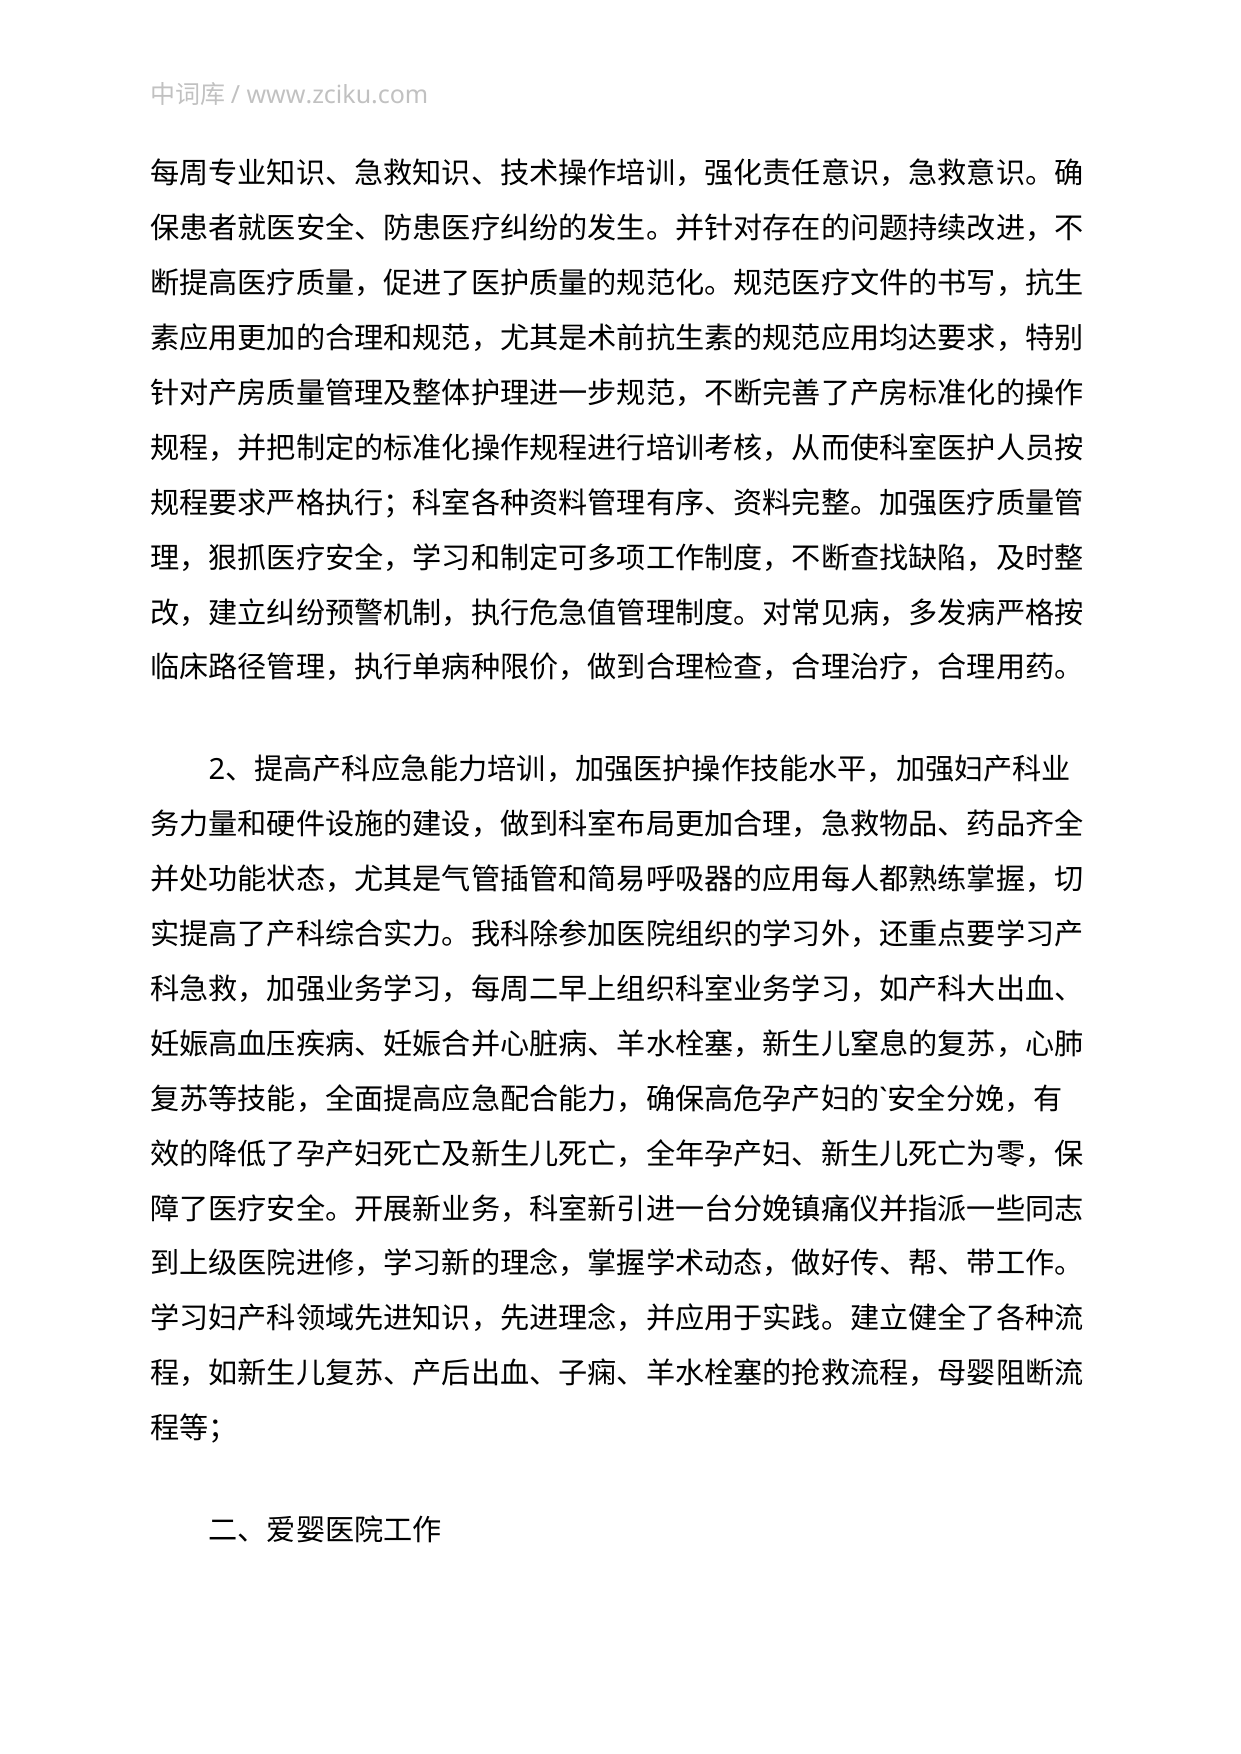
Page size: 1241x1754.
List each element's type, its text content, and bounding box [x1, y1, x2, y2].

text 二、爱婴医院工作 [150, 1507, 1090, 1549]
text 2、提高产科应急能力培训，加强医护操作技能水平，加强妇产科业务力量和硬件设施的建设，做到科室布局更加合理，急救物品、药品齐全并处功能状态，尤其是气管插管和简易呼吸器的应用每人都熟练掌握，切实提高了产科综合实力。我科除参加医院组织的学习外，还重点要学习产科急救，加强业务学习，每周二早上组织科室业务学习，如产科大出血、妊娠高血压疾病、妊娠合并心脏病、羊水栓塞，新生儿窒息的复苏，心肺复苏等技能，全面提高应急配合能力，确保高危孕产妇的`安全分娩，有效的降低了孕产妇死亡及新生儿死亡，全年孕产妇、新生儿死亡为零，保障了医疗安全。开展新业务，科室新引进一台分娩镇痛仪并指派一些同志到上级医院进修，学习新的理念，掌握学术动态，做好传、帮、带工作。学习妇产科领域先进知识，先进理念，并应用于实践。建立健全了各种流程，如新生儿复苏、产后出血、子痫、羊水栓塞的抢救流程，母婴阻断流程等； [150, 746, 1090, 1447]
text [150, 150, 1090, 686]
